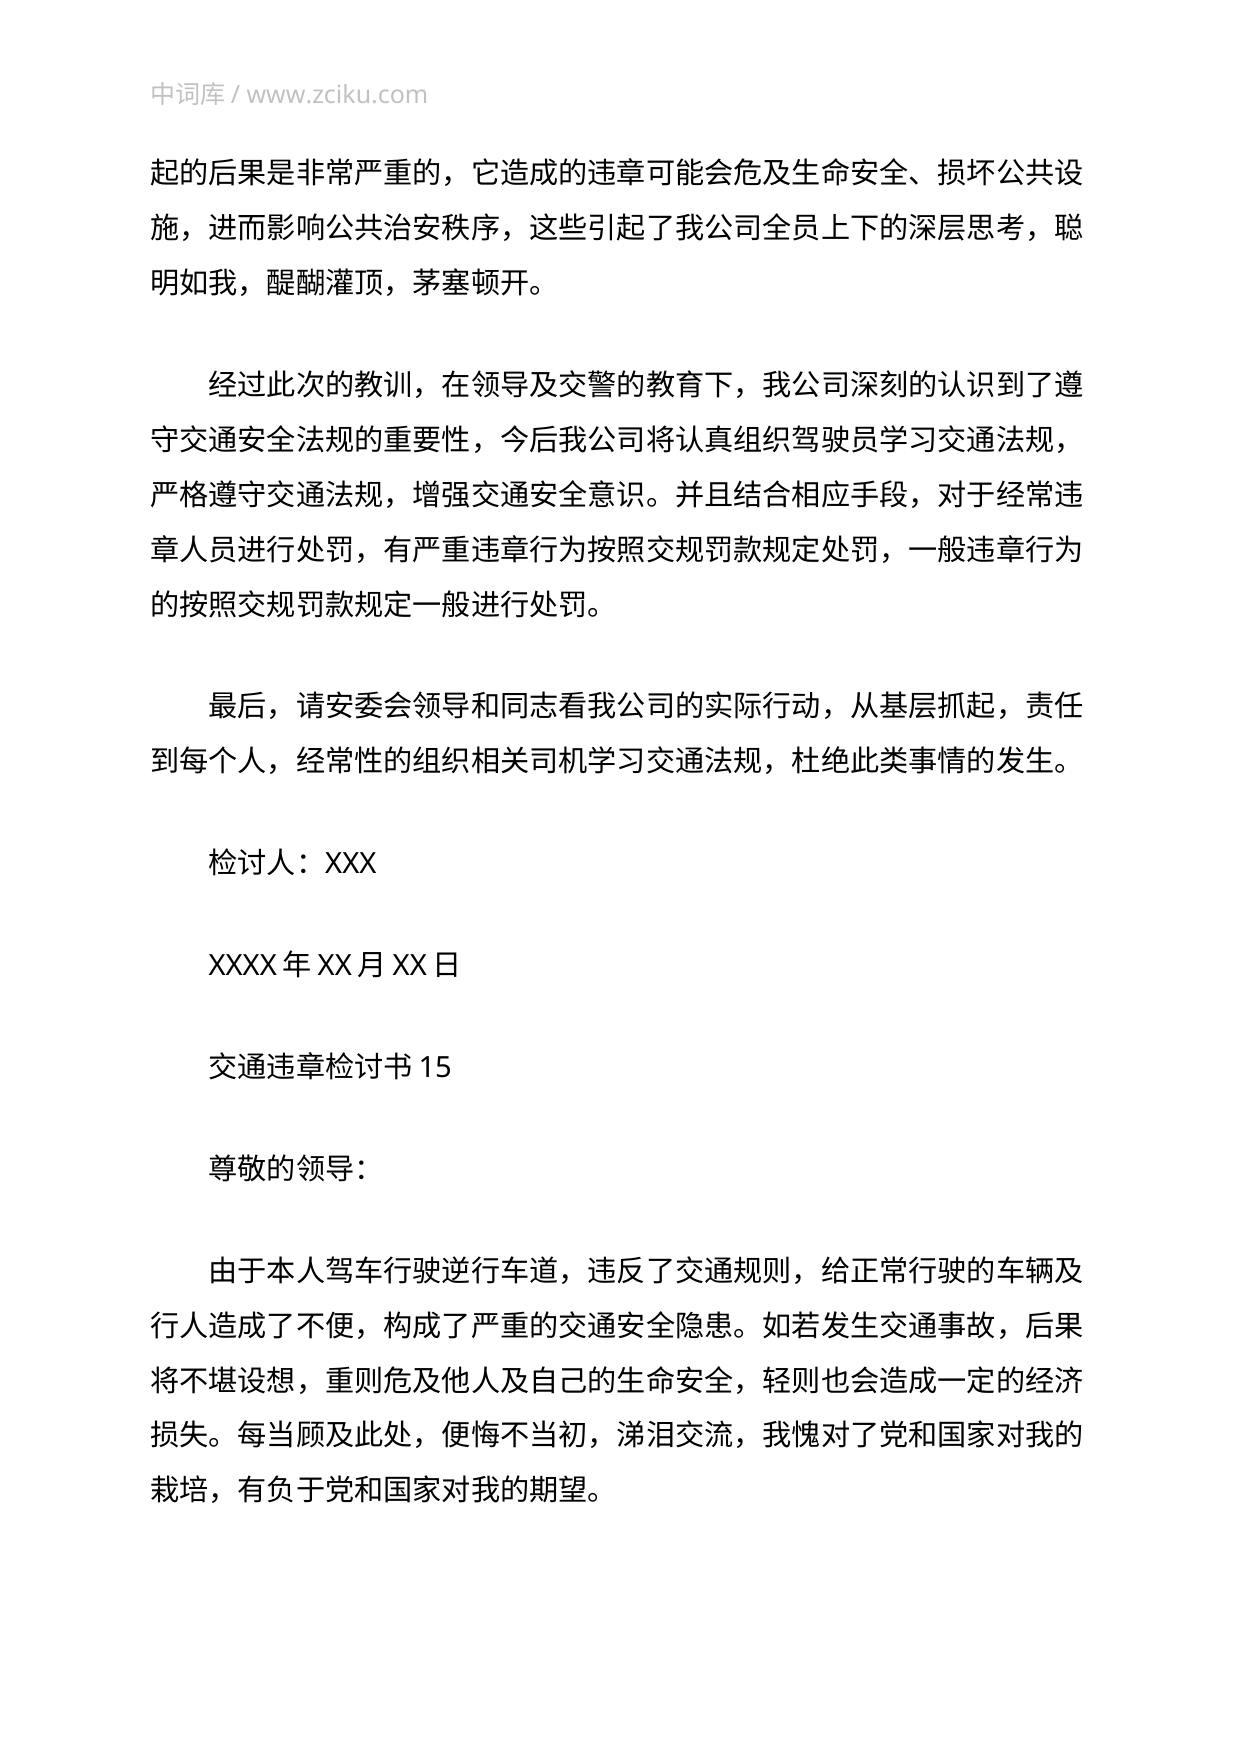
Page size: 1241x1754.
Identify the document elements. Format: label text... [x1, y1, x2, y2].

text 经过此次的教训，在领导及交警的教育下，我公司深刻的认识到了遵守交通安全法规的重要性，今后我公司将认真组织驾驶员学习交通法规，严格遵守交通法规，增强交通安全意识。并且结合相应手段，对于经常违章人员进行处罚，有严重违章行为按照交规罚款规定处罚，一般违章行为的按照交规罚款规定一般进行处罚。 [150, 362, 1090, 623]
text 尊敬的领导： [150, 1146, 1090, 1188]
text XXXX年XX月XX日 [150, 942, 1090, 984]
text 由于本人驾车行驶逆行车道，违反了交通规则，给正常行驶的车辆及行人造成了不便，构成了严重的交通安全隐患。如若发生交通事故，后果将不堪设想，重则危及他人及自己的生命安全，轻则也会造成一定的经济损失。每当顾及此处，便悔不当初，涕泪交流，我愧对了党和国家对我的栽培，有负于党和国家对我的期望。 [150, 1247, 1090, 1509]
text 交通违章检讨书15 [150, 1043, 1090, 1086]
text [150, 150, 1090, 302]
text 检讨人：XXX [150, 839, 1090, 882]
text 最后，请安委会领导和同志看我公司的实际行动，从基层抓起，责任到每个人，经常性的组织相关司机学习交通法规，杜绝此类事情的发生。 [150, 683, 1090, 780]
